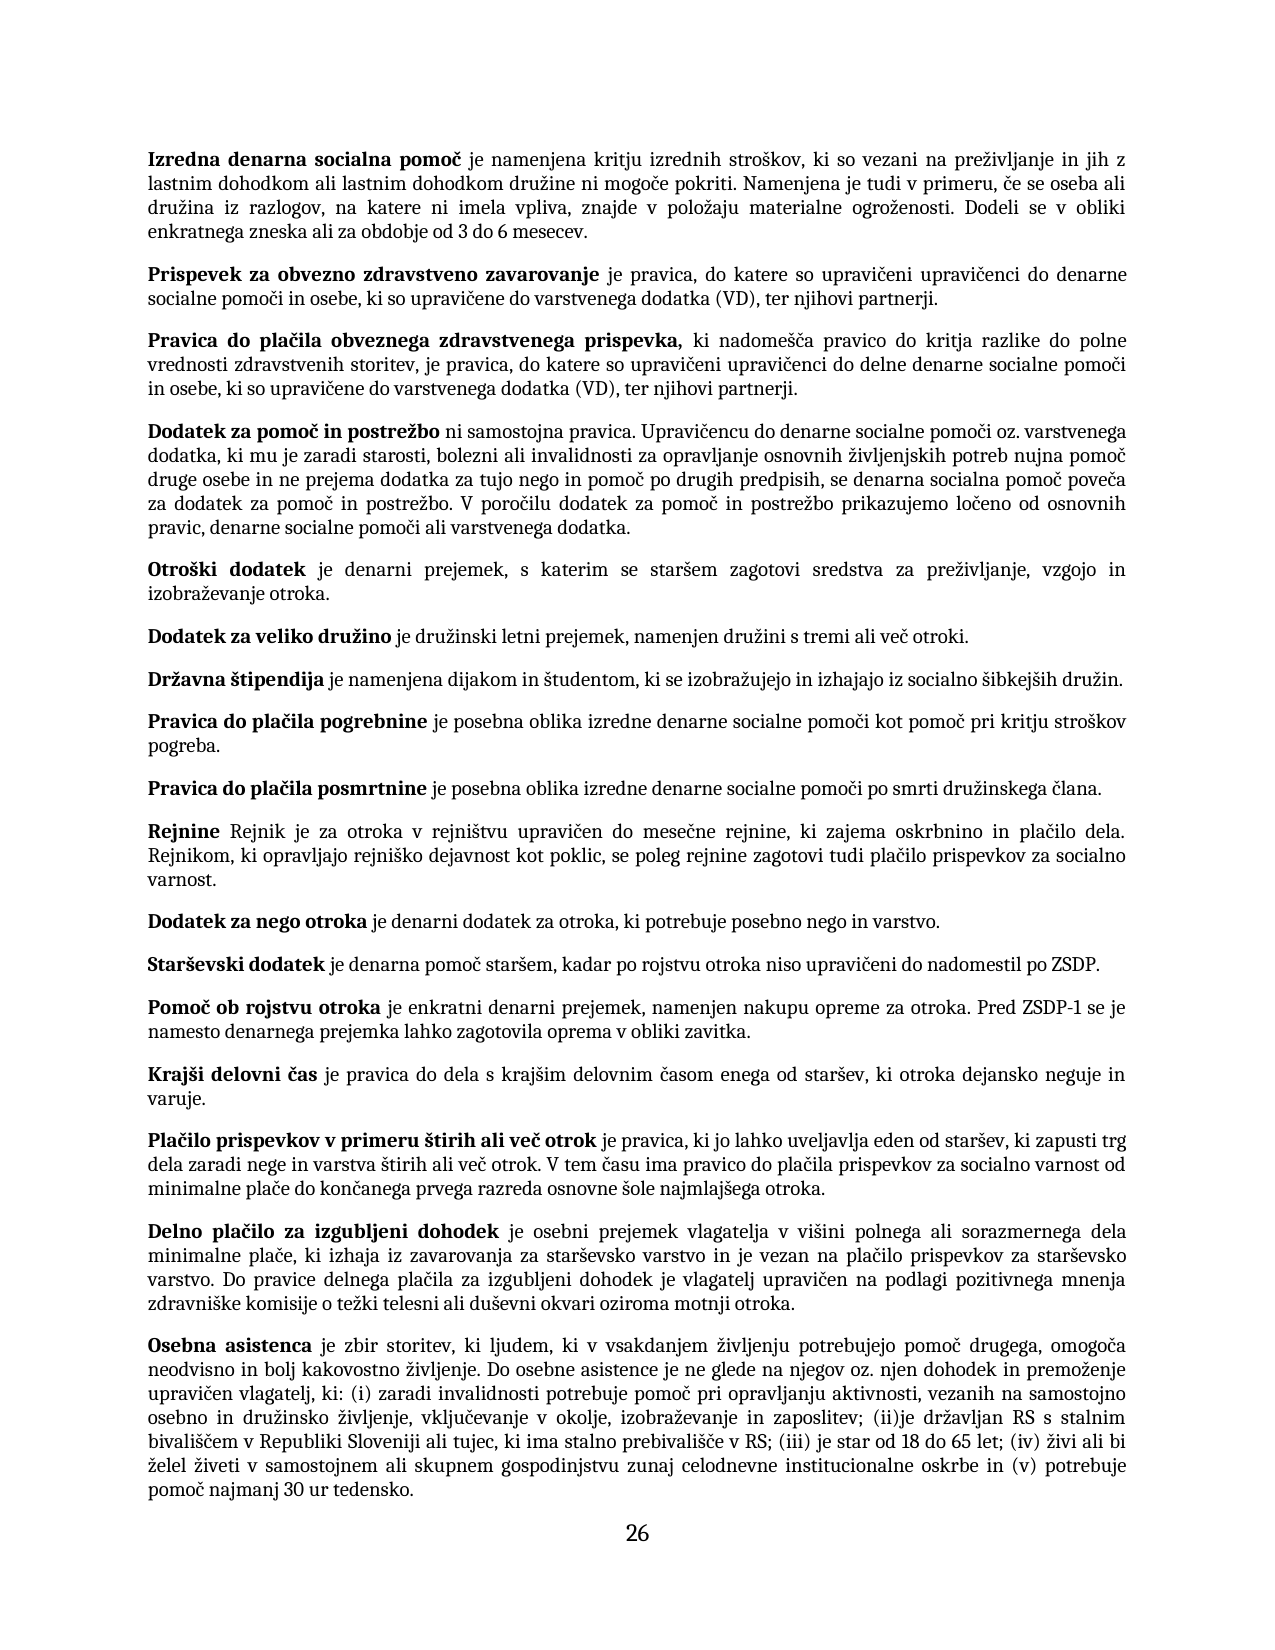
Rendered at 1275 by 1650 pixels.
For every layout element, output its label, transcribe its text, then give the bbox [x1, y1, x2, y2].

text Otroški dodatek je denarni prejemek, s katerim se staršem zagotovi sredstva za preživljanje, vzgojo in izobraževanje otroka. [148, 558, 1127, 606]
text Dodatek za nego otroka je denarni dodatek za otroka, ki potrebuje posebno nego in varstvo. [148, 910, 1127, 934]
text Starševski dodatek je denarna pomoč staršem, kadar po rojstvu otroka niso upravičeni do nadomestil po ZSDP. [148, 953, 1127, 977]
text Pravica do plačila obveznega zdravstvenega prispevka, ki nadomešča pravico do kritja razlike do polne vrednosti zdravstvenih storitev, je pravica, do katere so upravičeni upravičenci do delne denarne socialne pomoči in osebe, ki so upravičene do varstvenega dodatka (VD), ter njihovi partnerji. [148, 329, 1127, 401]
text Izredna denarna socialna pomoč je namenjena kritju izrednih stroškov, ki so vezani na preživljanje in jih z lastnim dohodkom ali lastnim dohodkom družine ni mogoče pokriti. Namenjena je tudi v primeru, če se oseba ali družina iz razlogov, na katere ni imela vpliva, znajde v položaju materialne ogroženosti. Dodeli se v obliki enkratnega zneska ali za obdobje od 3 do 6 mesecev. [148, 148, 1127, 243]
text Dodatek za pomoč in postrežbo ni samostojna pravica. Upravičencu do denarne socialne pomoči oz. varstvenega dodatka, ki mu je zaradi starosti, bolezni ali invalidnosti za opravljanje osnovnih življenjskih potreb nujna pomoč druge osebe in ne prejema dodatka za tujo nego in pomoč po drugih predpisih, se denarna socialna pomoč poveča za dodatek za pomoč in postrežbo. V poročilu dodatek za pomoč in postrežbo prikazujemo ločeno od osnovnih pravic, denarne socialne pomoči ali varstvenega dodatka. [148, 419, 1127, 539]
text Pravica do plačila posmrtnine je posebna oblika izredne denarne socialne pomoči po smrti družinskega člana. [148, 777, 1127, 801]
text Osebna asistenca je zbir storitev, ki ljudem, ki v vsakdanjem življenju potrebujejo pomoč drugega, omogoča neodvisno in bolj kakovostno življenje. Do osebne asistence je ne glede na njegov oz. njen dohodek in premoženje upravičen vlagatelj, ki: (i) zaradi invalidnosti potrebuje pomoč pri opravljanju aktivnosti, vezanih na samostojno osebno in družinsko življenje, vključevanje v okolje, izobraževanje in zaposlitev; (ii)je državljan RS s stalnim bivališčem v Republiki Sloveniji ali tujec, ki ima stalno prebivališče v RS; (iii) je star od 18 do 65 let; (iv) živi ali bi želel živeti v samostojnem ali skupnem gospodinjstvu zunaj celodnevne institucionalne oskrbe in (v) potrebuje pomoč najmanj 30 ur tedensko. [148, 1334, 1127, 1502]
text Pravica do plačila pogrebnine je posebna oblika izredne denarne socialne pomoči kot pomoč pri kritju stroškov pogreba. [148, 710, 1127, 758]
text Prispevek za obvezno zdravstveno zavarovanje je pravica, do katere so upravičeni upravičenci do denarne socialne pomoči in osebe, ki so upravičene do varstvenega dodatka (VD), ter njihovi partnerji. [148, 262, 1127, 310]
text Rejnine Rejnik je za otroka v rejništvu upravičen do mesečne rejnine, ki zajema oskrbnino in plačilo dela. Rejnikom, ki opravljajo rejniško dejavnost kot poklic, se poleg rejnine zagotovi tudi plačilo prispevkov za socialno varnost. [148, 819, 1127, 891]
text Državna štipendija je namenjena dijakom in študentom, ki se izobražujejo in izhajajo iz socialno šibkejših družin. [148, 667, 1127, 691]
text Krajši delovni čas je pravica do dela s krajšim delovnim časom enega od staršev, ki otroka dejansko neguje in varuje. [148, 1062, 1127, 1110]
text Delno plačilo za izgubljeni dohodek je osebni prejemek vlagatelja v višini polnega ali sorazmernega dela minimalne plače, ki izhaja iz zavarovanja za starševsko varstvo in je vezan na plačilo prispevkov za starševsko varstvo. Do pravice delnega plačila za izgubljeni dohodek je vlagatelj upravičen na podlagi pozitivnega mnenja zdravniške komisije o težki telesni ali duševni okvari oziroma motnji otroka. [148, 1219, 1127, 1315]
text Pomoč ob rojstvu otroka je enkratni denarni prejemek, namenjen nakupu opreme za otroka. Pred ZSDP-1 se je namesto denarnega prejemka lahko zagotovila oprema v obliki zavitka. [148, 996, 1127, 1043]
text Dodatek za veliko družino je družinski letni prejemek, namenjen družini s tremi ali več otroki. [148, 625, 1127, 649]
text Plačilo prispevkov v primeru štirih ali več otrok je pravica, ki jo lahko uveljavlja eden od staršev, ki zapusti trg dela zaradi nege in varstva štirih ali več otrok. V tem času ima pravico do plačila prispevkov za socialno varnost od minimalne plače do končanega prvega razreda osnovne šole najmlajšega otroka. [148, 1129, 1127, 1201]
